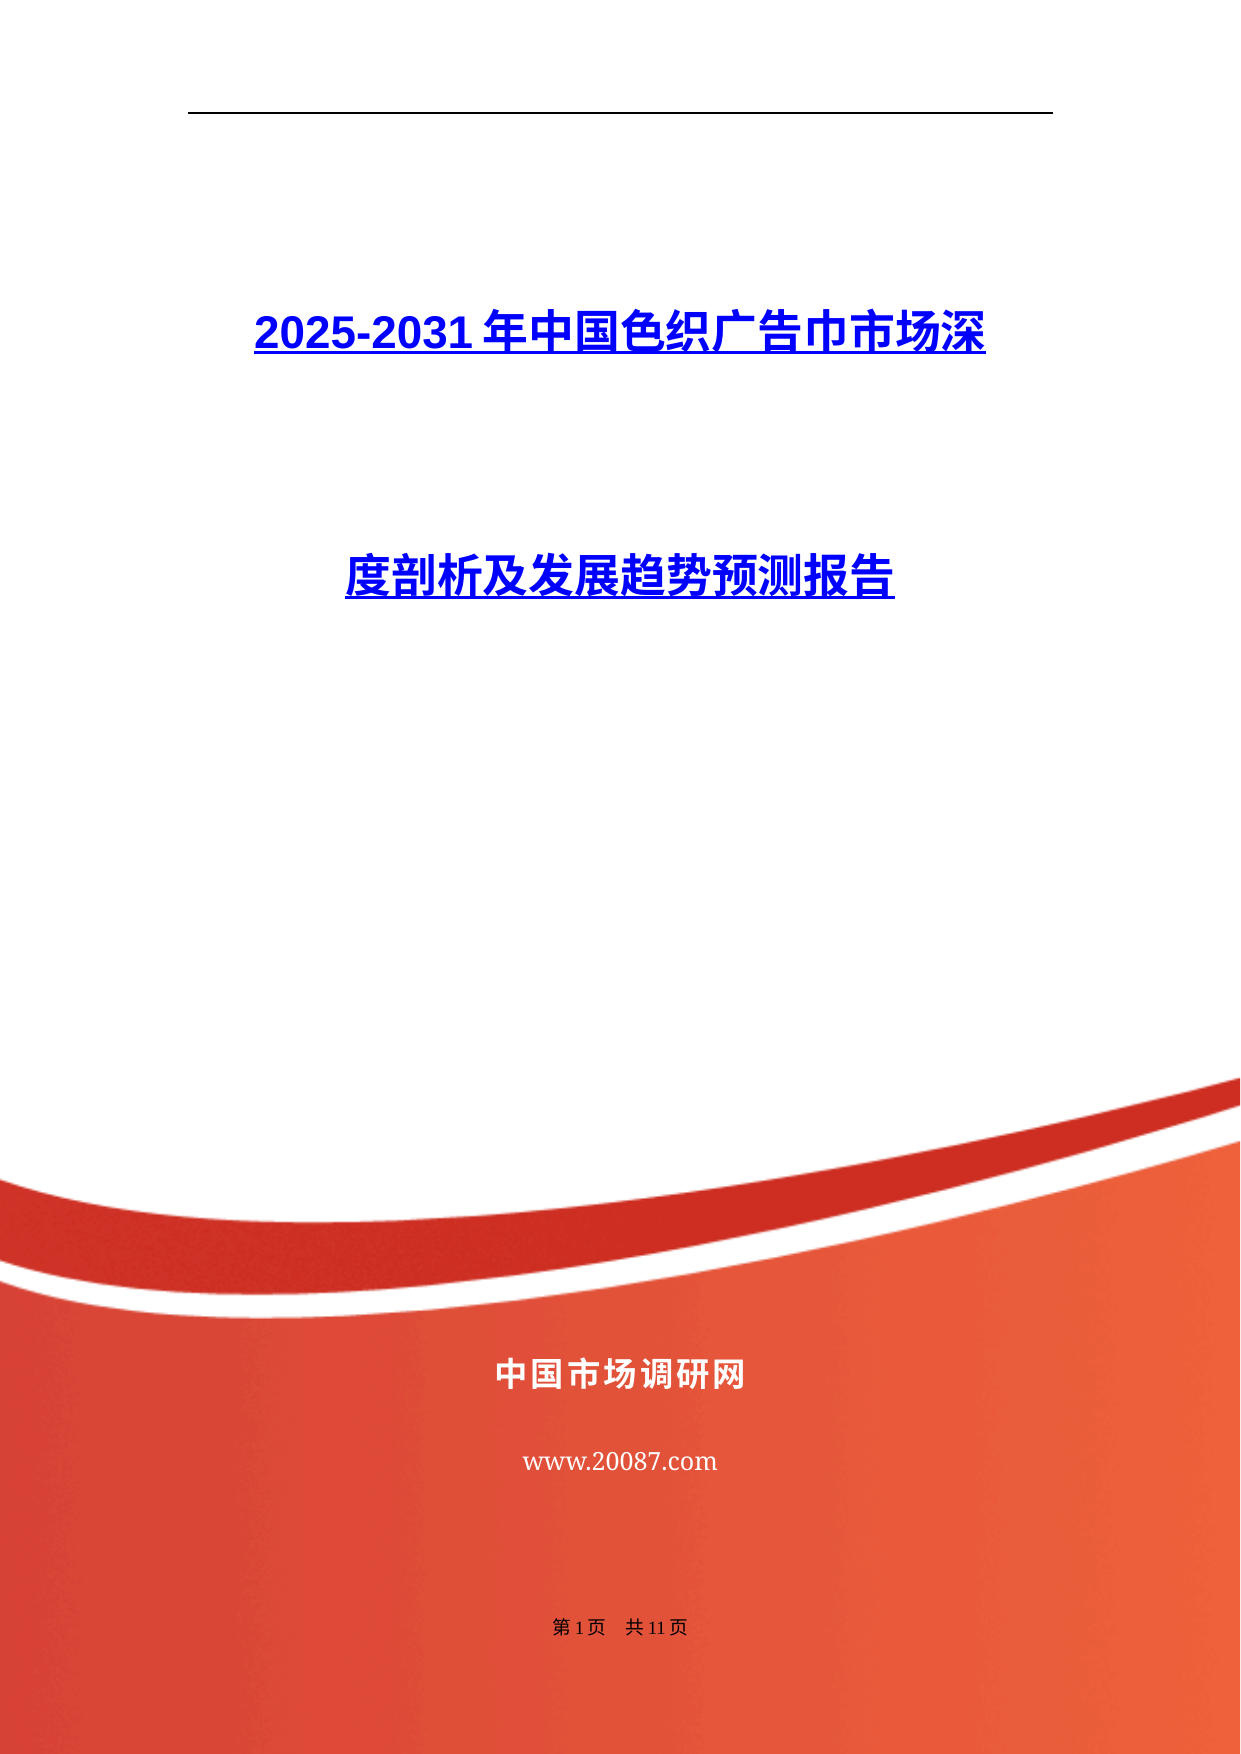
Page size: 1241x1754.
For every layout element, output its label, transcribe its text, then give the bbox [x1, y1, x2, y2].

text www.20087.com [187, 1428, 1053, 1493]
table_header 2025-2031年中国色织广告巾市场深度剖析及发展趋势预测报告 [188, 207, 1053, 773]
picture [0, 1006, 1241, 1754]
subtitle 中国市场调研网 [187, 1339, 1053, 1404]
